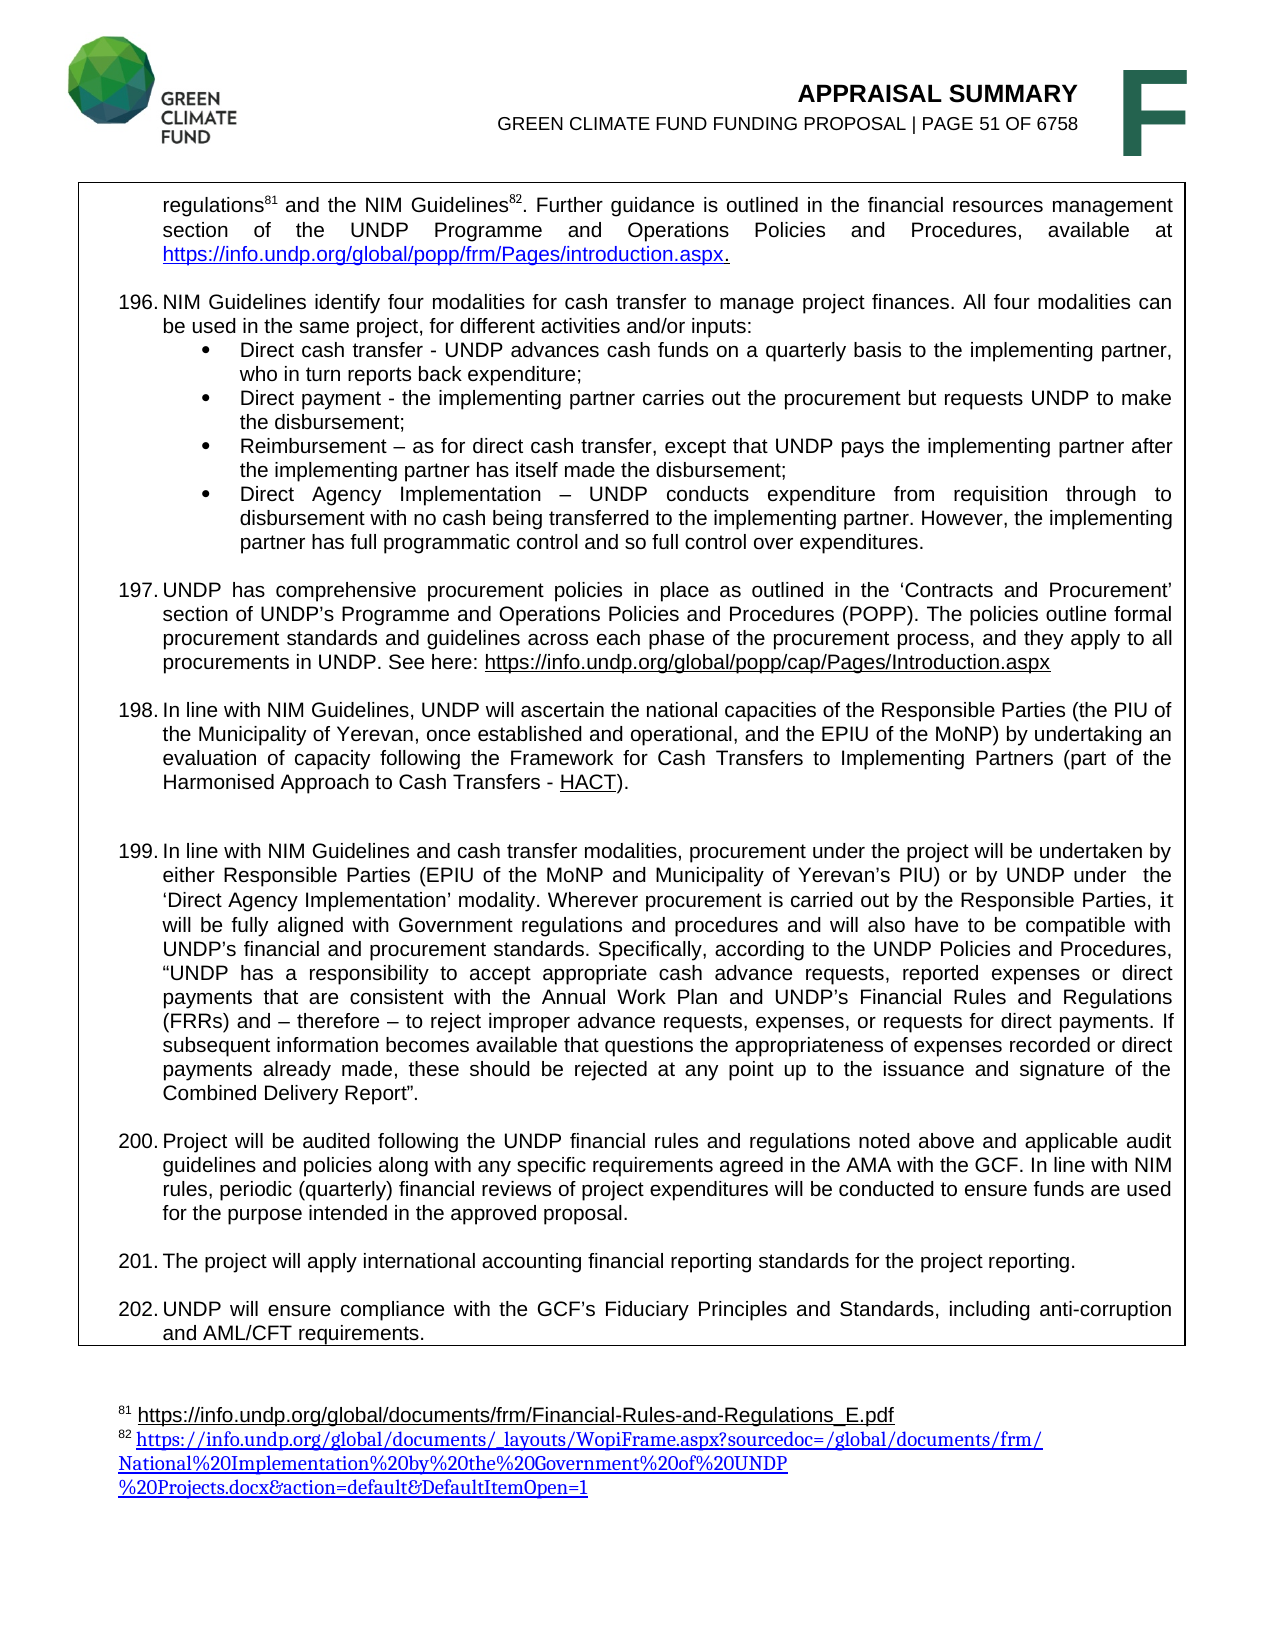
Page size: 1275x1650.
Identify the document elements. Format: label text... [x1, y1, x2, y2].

picture [63, 32, 243, 147]
